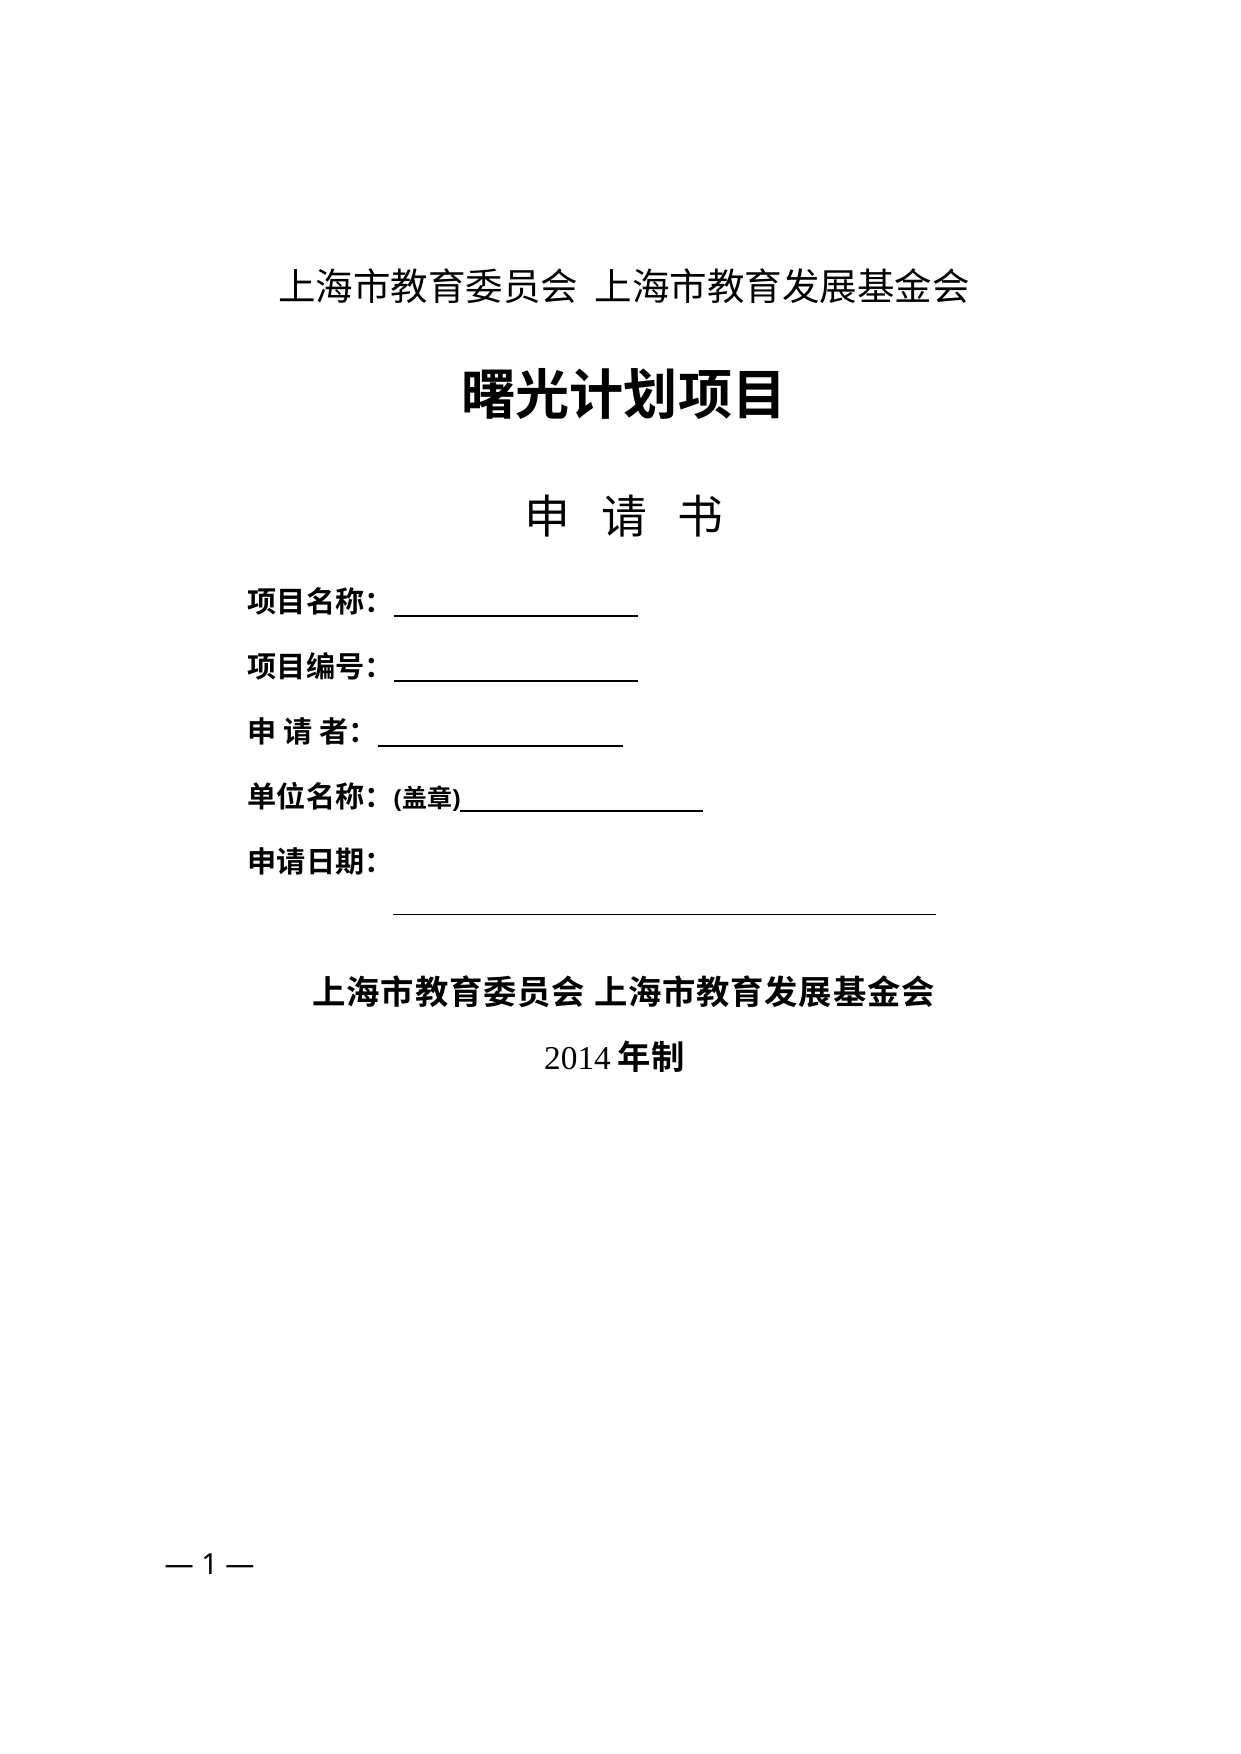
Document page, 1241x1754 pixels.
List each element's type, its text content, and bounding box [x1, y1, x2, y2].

text 上海市教育委员会 上海市教育发展基金会 [164, 252, 1083, 317]
text 申 请 书 [164, 464, 1083, 562]
text 项目名称： [164, 567, 1083, 632]
text 上海市教育委员会 上海市教育发展基金会 [164, 957, 1083, 1022]
text 项目编号： [164, 632, 1083, 697]
text 2014年制 [164, 1022, 1064, 1087]
text 申请日期： [164, 827, 1083, 892]
text 申 请 者： [164, 697, 1083, 762]
text 单位名称：(盖章) [164, 762, 1083, 827]
text 曙光计划项目 [164, 342, 1083, 439]
